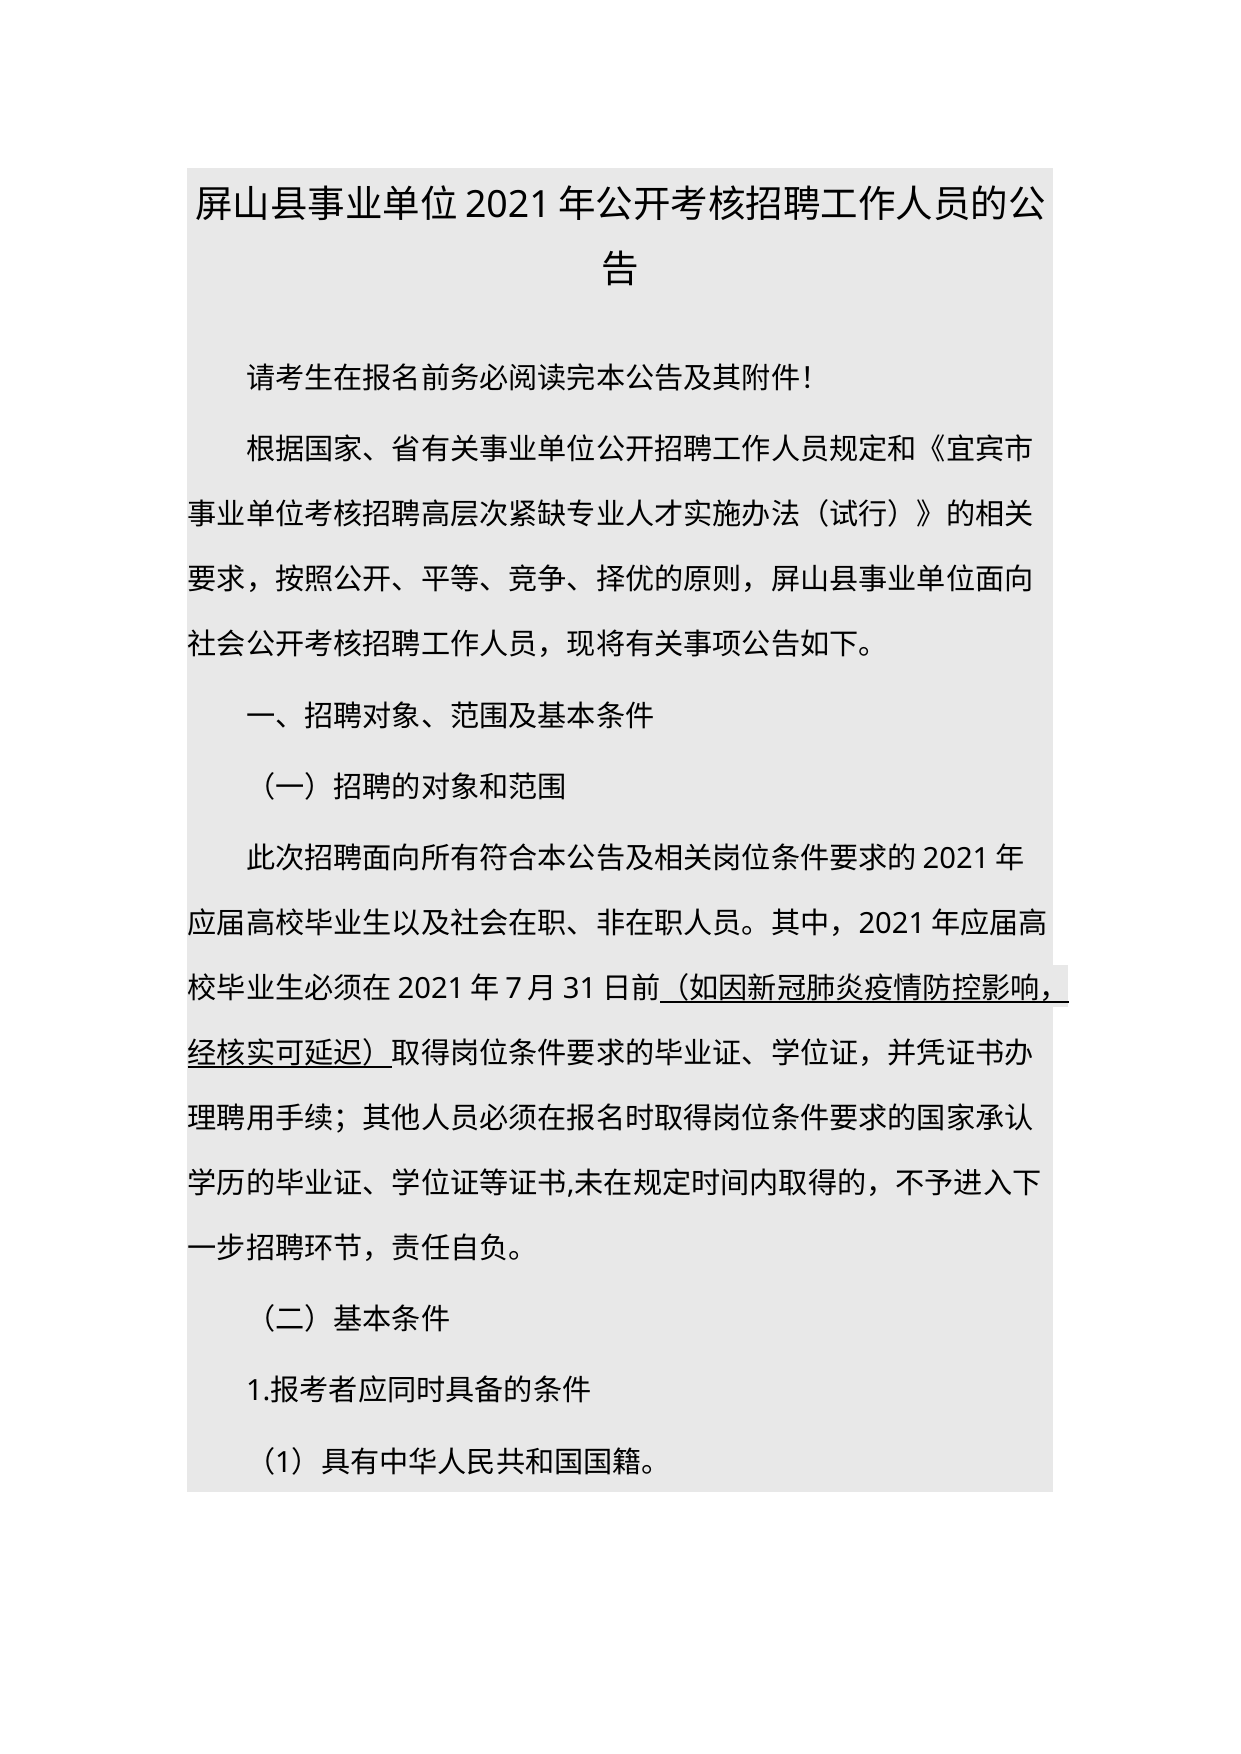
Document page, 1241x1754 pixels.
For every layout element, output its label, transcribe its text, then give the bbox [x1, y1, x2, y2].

text 1.报考者应同时具备的条件 [187, 1356, 1053, 1421]
text （二）基本条件 [187, 1284, 1053, 1349]
text 屏山县事业单位2021年公开考核招聘工作人员的公告 [187, 168, 1053, 298]
text 此次招聘面向所有符合本公告及相关岗位条件要求的2021年应届高校毕业生以及社会在职、非在职人员。其中，2021年应届高校毕业生必须在2021年7月31日前（如因新冠肺炎疫情防控影响，经核实可延迟）取得岗位条件要求的毕业证、学位证，并凭证书办理聘用手续；其他人员必须在报名时取得岗位条件要求的国家承认学历的毕业证、学位证等证书,未在规定时间内取得的，不予进入下一步招聘环节，责任自负。 [187, 823, 1053, 1278]
text 根据国家、省有关事业单位公开招聘工作人员规定和《宜宾市事业单位考核招聘高层次紧缺专业人才实施办法（试行）》的相关要求，按照公开、平等、竞争、择优的原则，屏山县事业单位面向社会公开考核招聘工作人员，现将有关事项公告如下。 [187, 414, 1053, 674]
text 一、招聘对象、范围及基本条件 [187, 681, 1053, 746]
text 请考生在报名前务必阅读完本公告及其附件！ [187, 343, 1053, 408]
text （一）招聘的对象和范围 [187, 752, 1053, 817]
text （1）具有中华人民共和国国籍。 [187, 1427, 1053, 1492]
